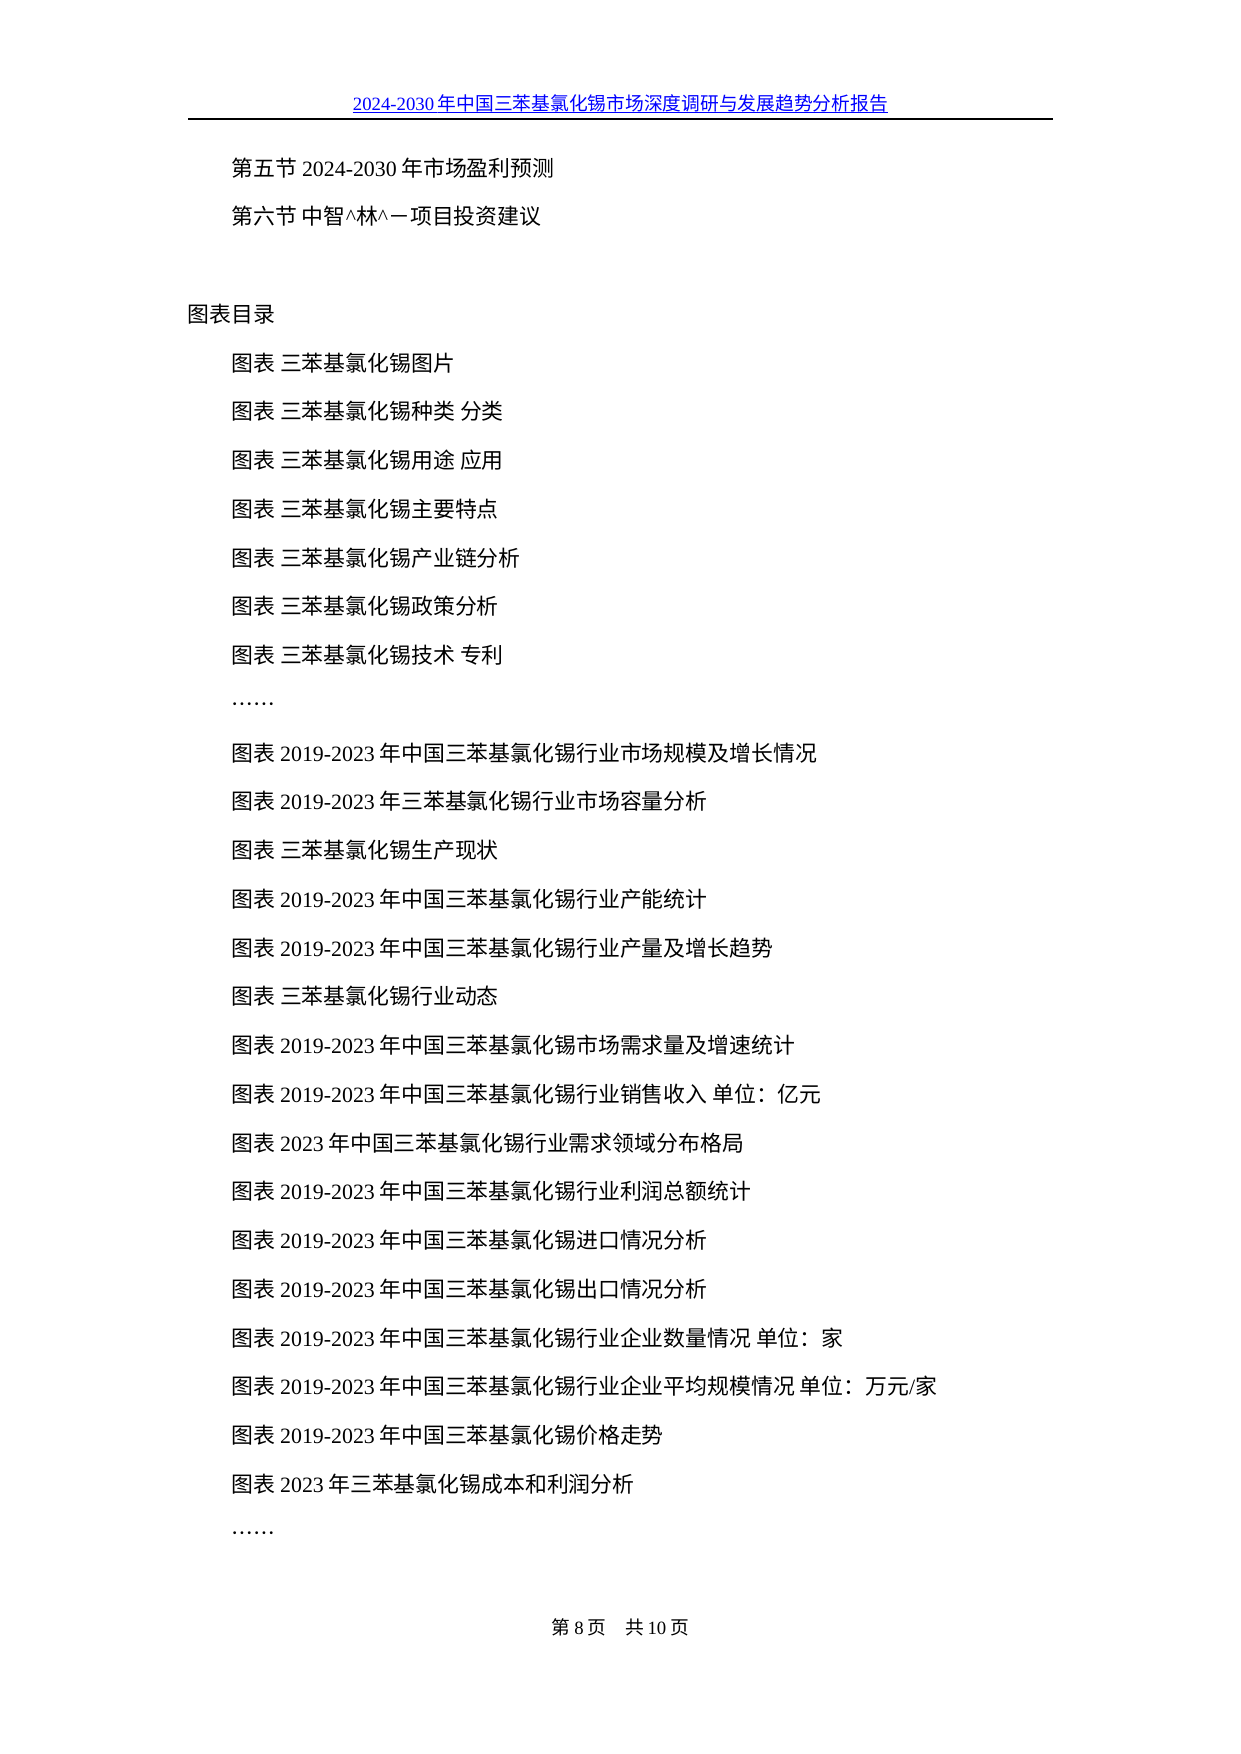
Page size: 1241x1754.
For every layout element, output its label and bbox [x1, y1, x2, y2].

text [187, 150, 1053, 1548]
